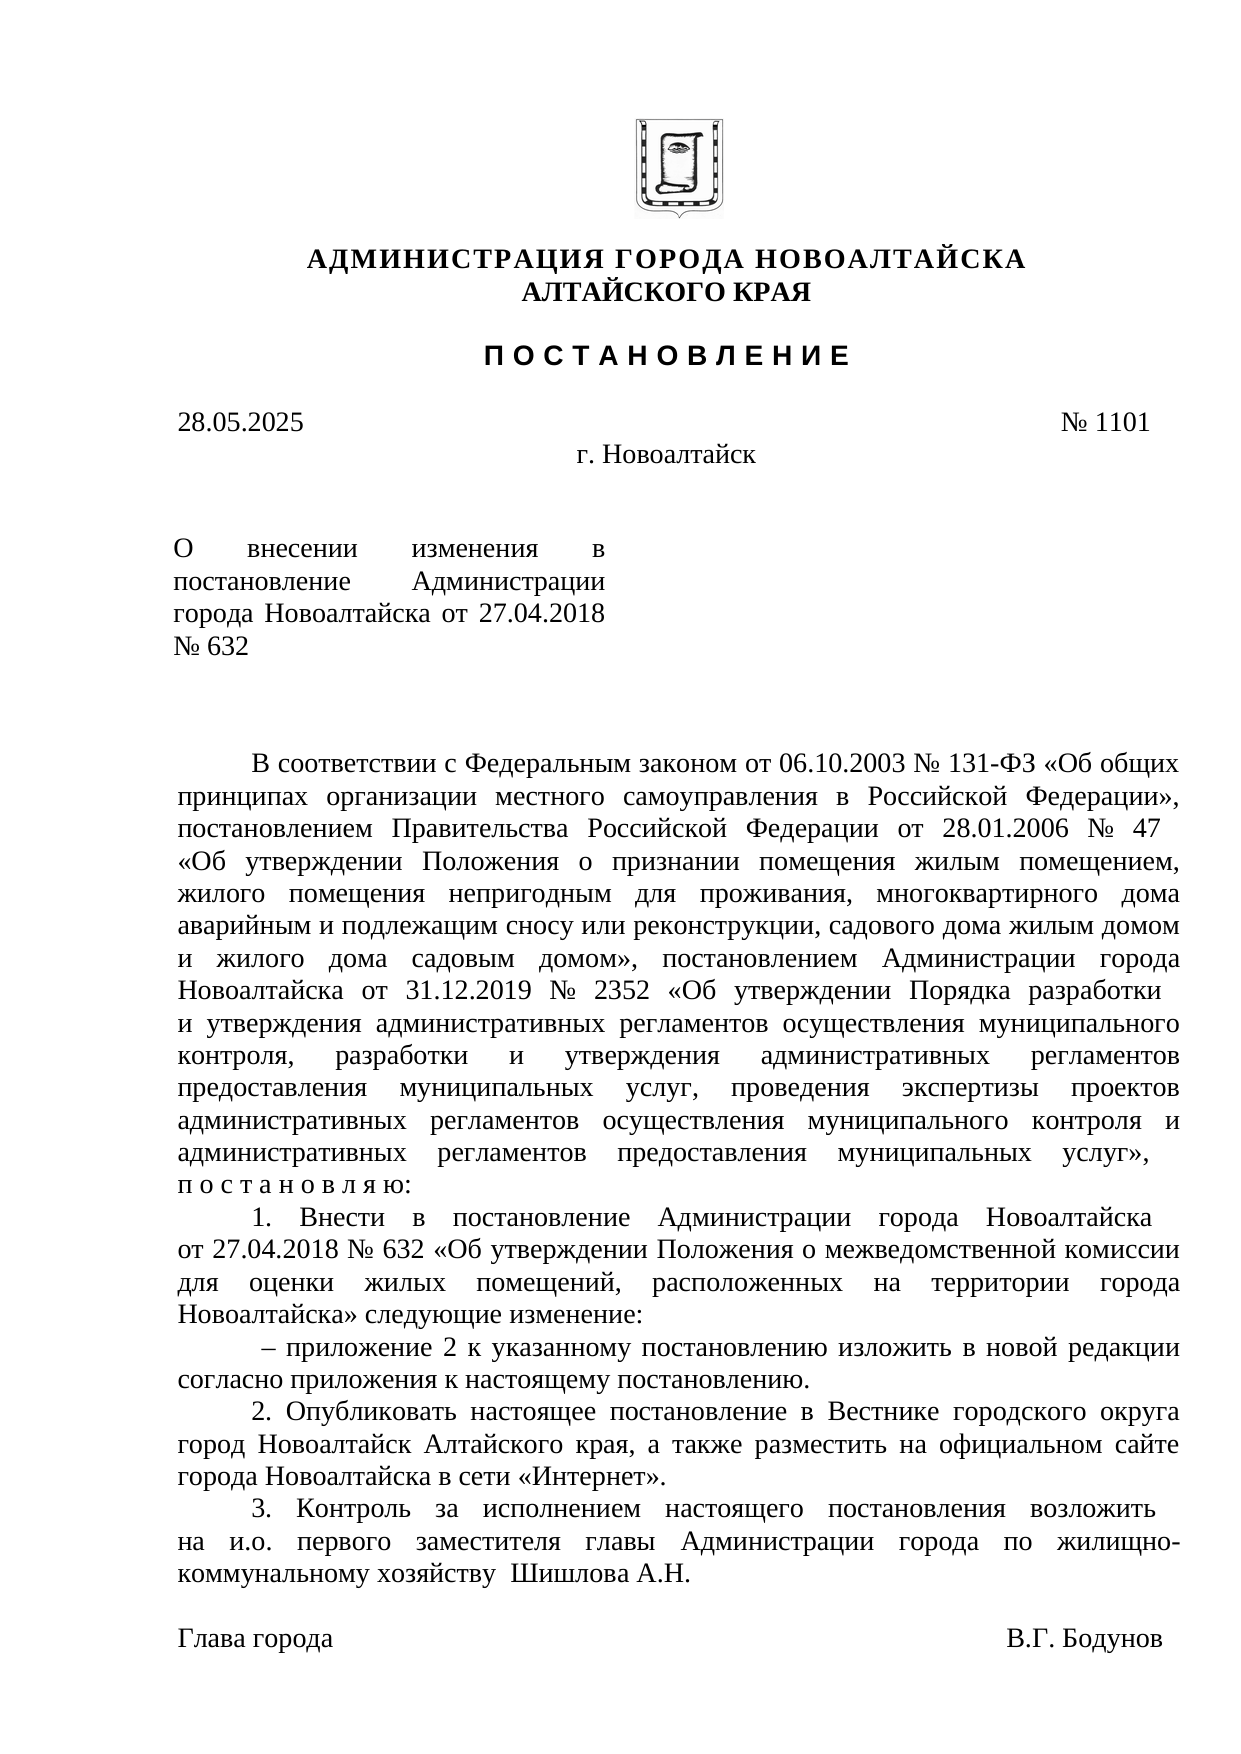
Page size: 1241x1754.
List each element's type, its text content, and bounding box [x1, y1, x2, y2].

text 2. Опубликовать настоящее постановление в Вестнике городского округа город Новоалтайск Алтайского края, а также разместить на официальном сайте города Новоалтайска в сети «Интернет». [177, 1394, 1181, 1492]
text Глава города В.Г. Бодунов [177, 1621, 1181, 1653]
picture [634, 118, 724, 219]
table_header АДМИНИСТРАЦИЯ ГОРОДА НОВОАЛТАЙСКА АЛТАЙСКОГО КРАЯ ПОСТАНОВЛЕНИЕ [166, 242, 1167, 405]
text – приложение 2 к указанному постановлению изложить в новой редакции согласно приложения к настоящему постановлению. [177, 1329, 1181, 1394]
text 3. Контроль за исполнением настоящего постановления возложить на и.о. первого заместителя главы Администрации города по жилищно-коммунальному хозяйству Шишлова А.Н. [177, 1492, 1181, 1589]
table_cell 28.05.2025 № 1101 г. Новоалтайск [166, 405, 1167, 478]
text В соответствии с Федеральным законом от 06.10.2003 № 131-ФЗ «Об общих принципах организации местного самоуправления в Российской Федерации», постановлением Правительства Российской Федерации от 28.01.2006 № 47 «Об утверждении Положения о признании помещения жилым помещением, жилого помещения непригодным для проживания, многоквартирного дома аварийным и подлежащим сносу или реконструкции, садового дома жилым домом и жилого дома садовым домом», постановлением Администрации города Новоалтайска от 31.12.2019 № 2352 «Об утверждении Порядка разработки и утверждения административных регламентов осуществления муниципального контроля, разработки и утверждения административных регламентов предоставления муниципальных услуг, проведения экспертизы проектов административных регламентов осуществления муниципального контроля и административных регламентов предоставления муниципальных услуг», п о с т а н о в л я ю: [177, 746, 1181, 1200]
text 1. Внести в постановление Администрации города Новоалтайска от 27.04.2018 № 632 «Об утверждении Положения о межведомственной комиссии для оценки жилых помещений, расположенных на территории города Новоалтайска» следующие изменение: [177, 1200, 1181, 1329]
